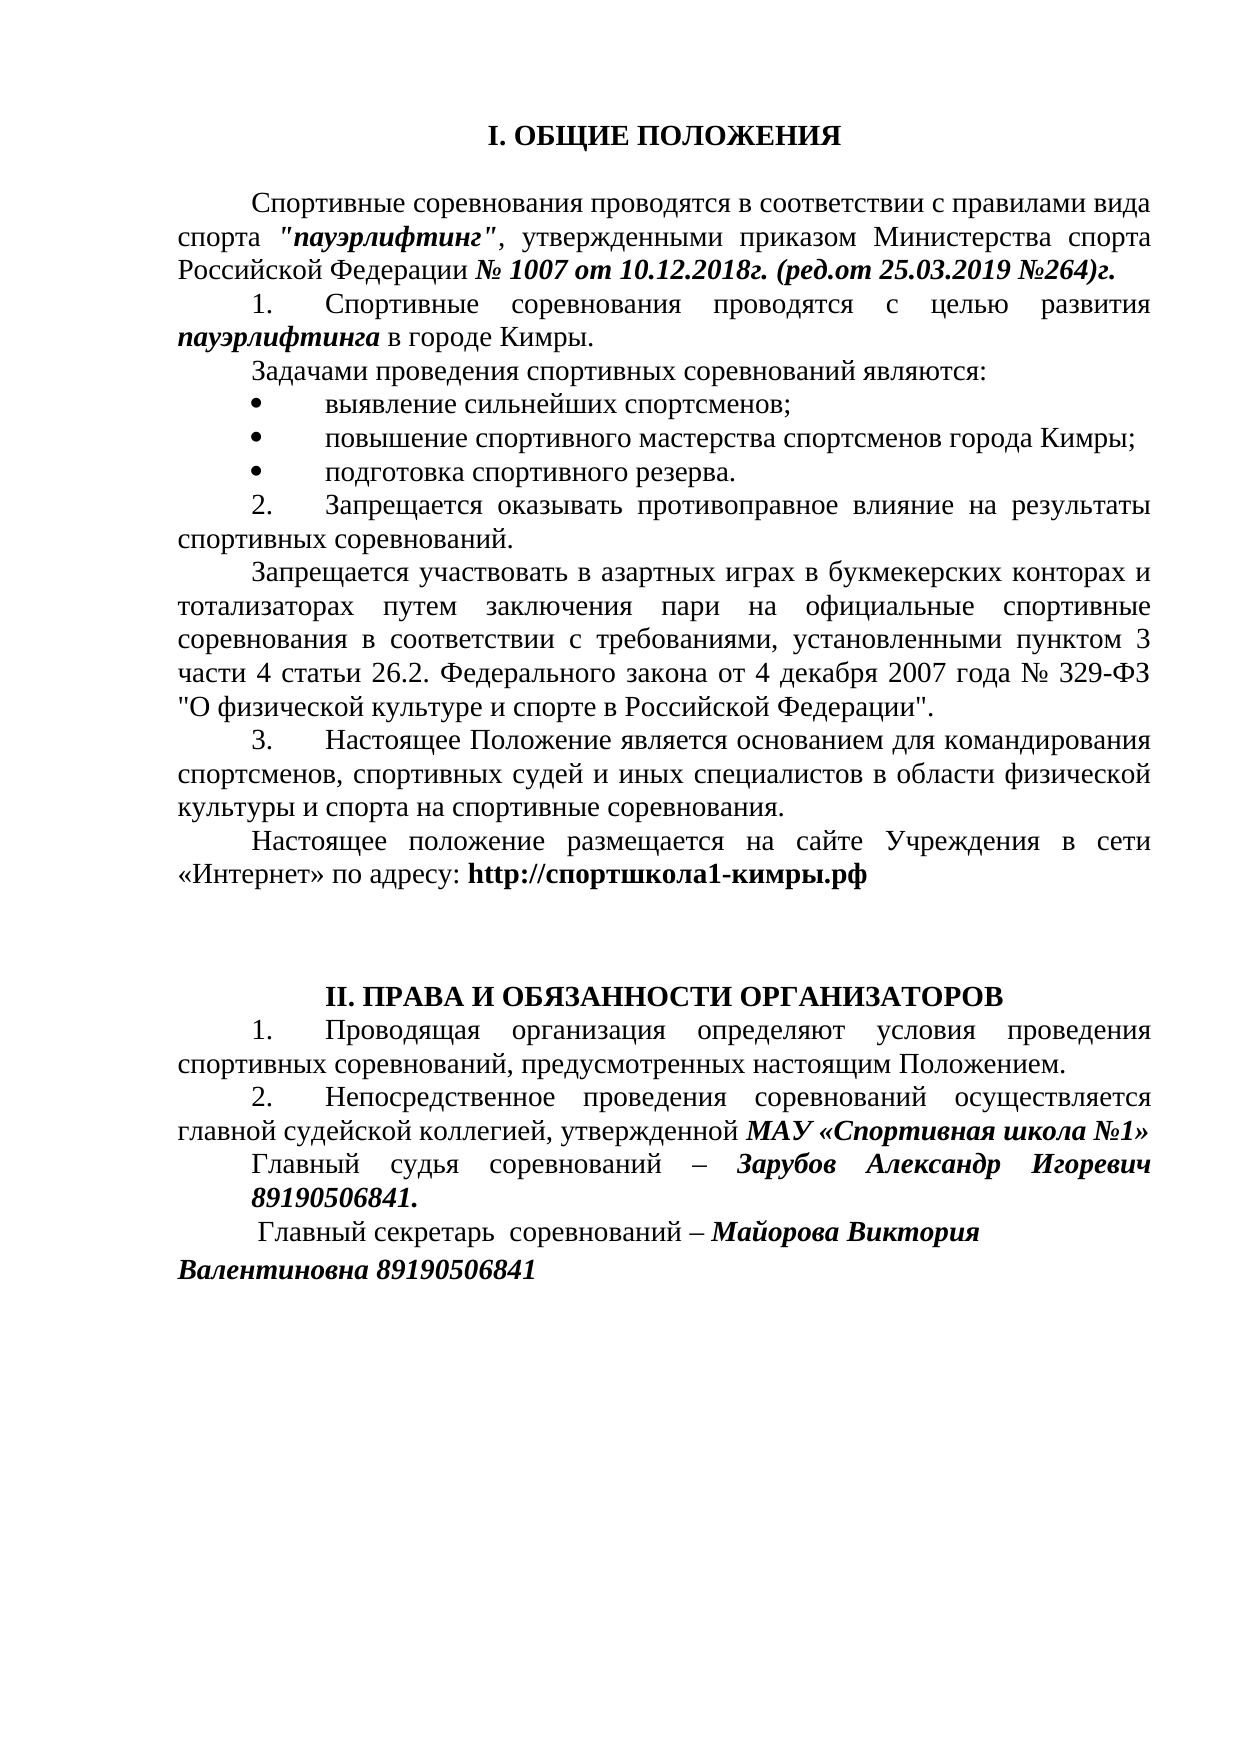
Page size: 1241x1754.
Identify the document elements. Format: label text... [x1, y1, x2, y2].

list Задачами проведения спортивных соревнований являются: [251, 353, 1152, 386]
text I. ОБЩИЕ ПОЛОЖЕНИЯ [177, 118, 1152, 152]
list Настоящее Положение является основанием для командирования спортсменов, спортивных судей и иных специалистов в области физической культуры и спорта на спортивные соревнования. [177, 722, 1152, 823]
list Спортивные соревнования проводятся с целью развития пауэрлифтинга в городе Кимры. [177, 286, 1152, 353]
text II. ПРАВА И ОБЯЗАННОСТИ ОРГАНИЗАТОРОВ [177, 979, 1152, 1012]
list Запрещается оказывать противоправное влияние на результаты спортивных соревнований. [177, 487, 1152, 554]
list Непосредственное проведения соревнований осуществляется главной судейской коллегией, утвержденной МАУ «Спортивная школа №1» [177, 1079, 1152, 1147]
list подготовка спортивного резерва. [177, 454, 1152, 487]
list повышение спортивного мастерства спортсменов города Кимры; [177, 420, 1152, 454]
text Спортивные соревнования проводятся в соответствии с правилами вида спорта "пауэрлифтинг", утвержденными приказом Министерства спорта Российской Федерации № 1007 от 10.12.2018г. (ред.от 25.03.2019 №264)г. [177, 185, 1152, 286]
text Запрещается участвовать в азартных играх в букмекерских конторах и тотализаторах путем заключения пари на официальные спортивные соревнования в соответствии с требованиями, установленными пунктом 3 части 4 статьи 26.2. Федерального закона от 4 декабря 2007 года № 329-ФЗ "О физической культуре и спорте в Российской Федерации". [177, 554, 1152, 722]
list Настоящее положение размещается на сайте Учреждения в сети «Интернет» по адресу: http://спортшкола1-кимры.рф [177, 823, 1152, 890]
text Главный секретарь соревнований – Майорова Виктория Валентиновна 89190506841 [177, 1214, 1152, 1286]
list Проводящая организация определяют условия проведения спортивных соревнований, предусмотренных настоящим Положением. [177, 1012, 1152, 1079]
list Главный судья соревнований – Зарубов Александр Игоревич 89190506841. [251, 1147, 1152, 1214]
list выявление сильнейших спортсменов; [177, 386, 1152, 420]
